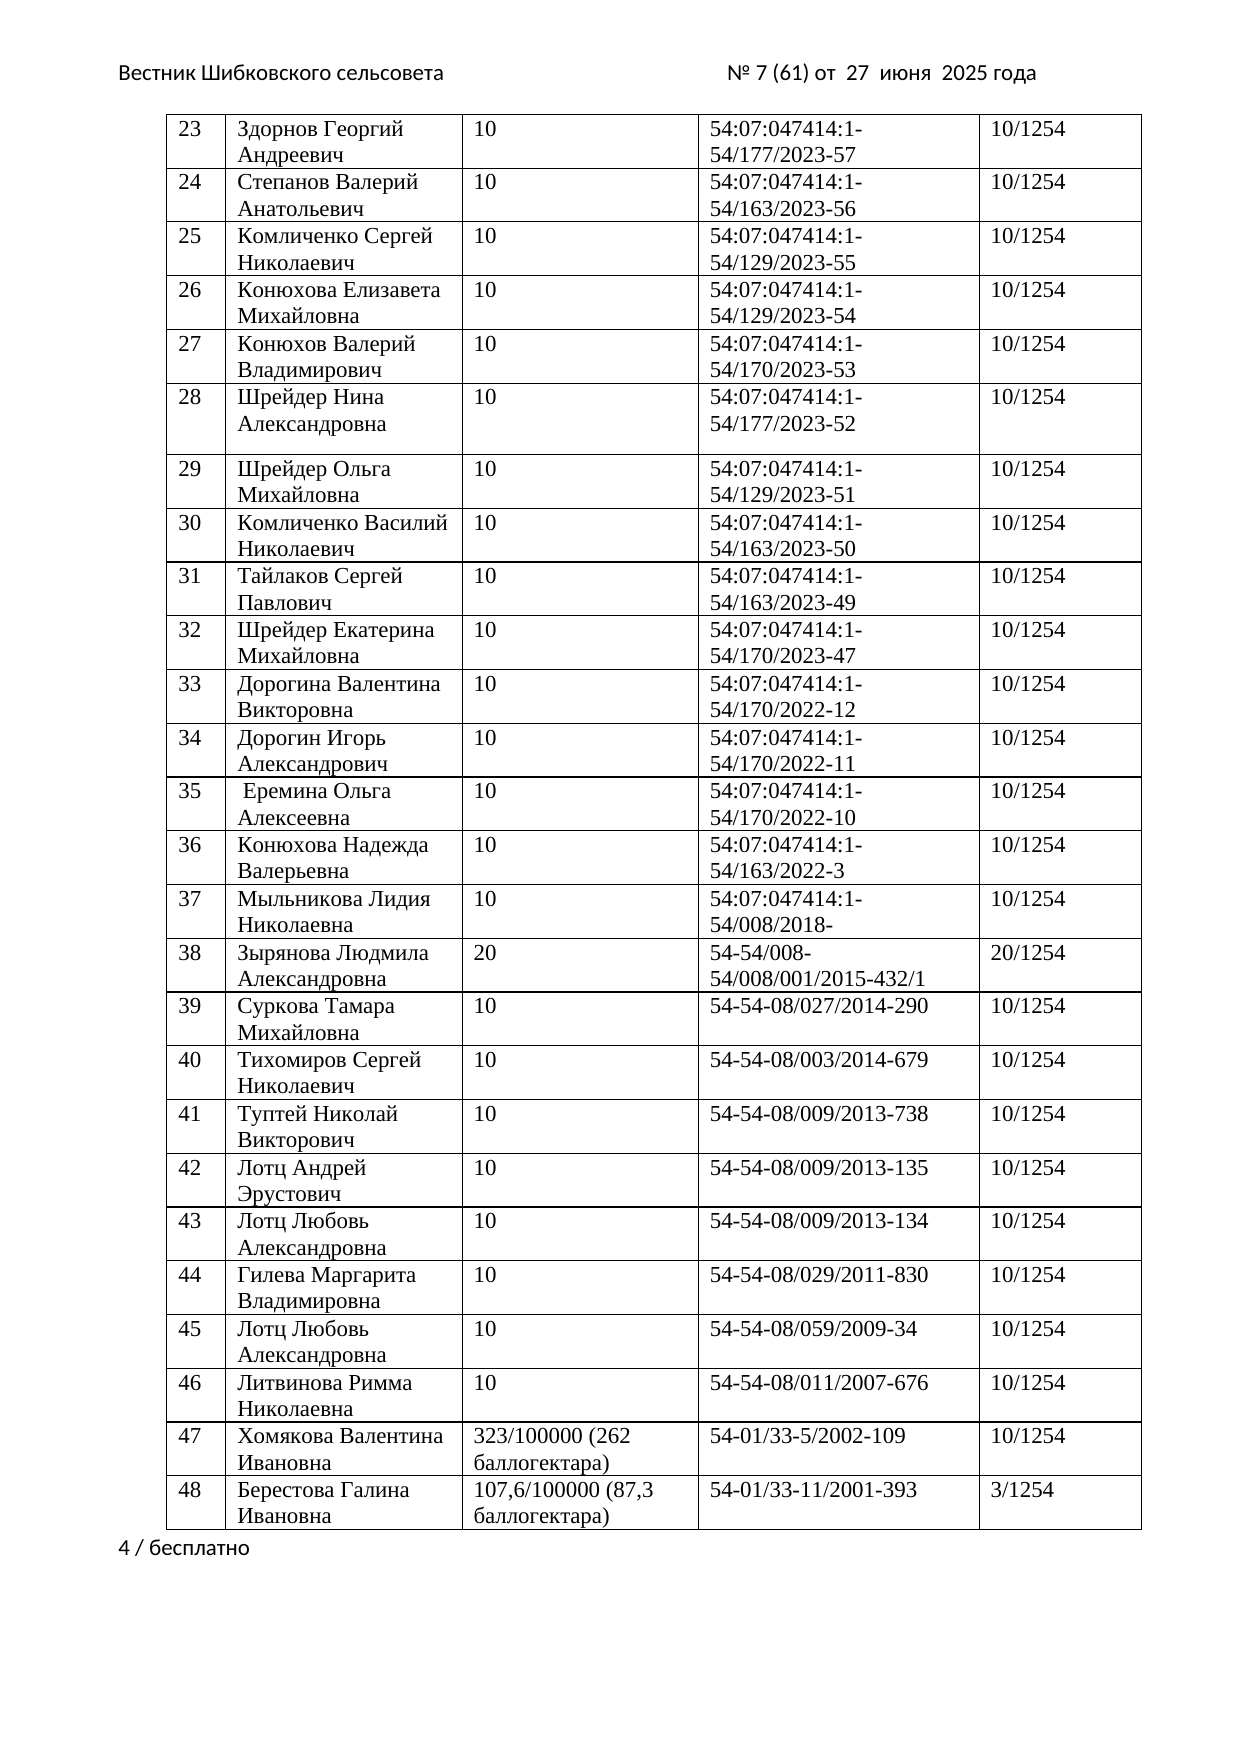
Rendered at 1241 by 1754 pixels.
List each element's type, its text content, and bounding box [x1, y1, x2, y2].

table_cell 23 [167, 115, 225, 167]
table_cell 54:07:047414:1-54/163/2023-49 [699, 563, 979, 615]
table_cell Дорогин Игорь Александрович [226, 724, 462, 776]
table_cell Конюхова Надежда Валерьевна [226, 831, 462, 884]
table_cell 43 [167, 1208, 225, 1260]
table_cell 10 [463, 1100, 698, 1153]
table_cell 10/1254 [980, 384, 1141, 454]
table_cell 10 [463, 330, 698, 382]
table_cell Зырянова Людмила Александровна [226, 939, 462, 991]
table_cell 25 [167, 222, 225, 275]
table_cell 28 [167, 384, 225, 454]
table_cell 10 [463, 885, 698, 938]
table_cell Лотц Любовь Александровна [226, 1208, 462, 1260]
table_cell 54-54-08/003/2014-679 [699, 1046, 979, 1099]
table_cell 10 [463, 1315, 698, 1368]
table_cell 10 [463, 455, 698, 508]
table_cell 10/1254 [980, 724, 1141, 776]
table_cell 30 [167, 509, 225, 561]
table_cell Конюхов Валерий Владимирович [226, 330, 462, 382]
table_cell 10/1254 [980, 616, 1141, 669]
table_cell 10/1254 [980, 831, 1141, 884]
table_cell Хомякова Валентина Ивановна [226, 1423, 462, 1475]
table_cell 10/1254 [980, 509, 1141, 561]
table_cell 54:07:047414:1-54/177/2023-52 [699, 384, 979, 454]
table_cell 46 [167, 1369, 225, 1421]
table_cell 54-54/008-54/008/001/2015-432/1 [699, 939, 979, 991]
table_cell 31 [167, 563, 225, 615]
table_cell 10 [463, 724, 698, 776]
table_cell Конюхова Елизавета Михайловна [226, 276, 462, 329]
table_cell 10/1254 [980, 330, 1141, 382]
table_cell 37 [167, 885, 225, 938]
table_cell 20/1254 [980, 939, 1141, 991]
table_cell 38 [167, 939, 225, 991]
table_cell Комличенко Сергей Николаевич [226, 222, 462, 275]
table_cell 10 [463, 222, 698, 275]
table_cell 54:07:047414:1-54/170/2022-12 [699, 670, 979, 723]
table_cell 54-54-08/009/2013-738 [699, 1100, 979, 1153]
table_cell Степанов Валерий Анатольевич [226, 169, 462, 221]
table_cell 10/1254 [980, 222, 1141, 275]
table_cell 10/1254 [980, 1100, 1141, 1153]
table_cell Шрейдер Нина Александровна [226, 384, 462, 454]
table_cell 10 [463, 993, 698, 1045]
table_cell 10 [463, 384, 698, 454]
table_cell 10/1254 [980, 1208, 1141, 1260]
table_cell 54:07:047414:1-54/129/2023-55 [699, 222, 979, 275]
table_cell Дорогина Валентина Викторовна [226, 670, 462, 723]
table_cell 10 [463, 1369, 698, 1421]
table_cell 10 [463, 616, 698, 669]
table_cell 54-54-08/011/2007-676 [699, 1369, 979, 1421]
table_cell 54:07:047414:1-54/170/2022-10 [699, 778, 979, 830]
table_cell 36 [167, 831, 225, 884]
table_cell 10/1254 [980, 455, 1141, 508]
table_cell 10/1254 [980, 1423, 1141, 1475]
table_cell 45 [167, 1315, 225, 1368]
table_cell Туптей Николай Викторович [226, 1100, 462, 1153]
table_cell 323/100000 (262 баллогектара) [463, 1423, 698, 1475]
table_cell 32 [167, 616, 225, 669]
table_cell 10/1254 [980, 778, 1141, 830]
table_cell 26 [167, 276, 225, 329]
table_cell 10/1254 [980, 993, 1141, 1045]
table_cell 27 [167, 330, 225, 382]
table_cell 10/1254 [980, 670, 1141, 723]
table_cell Мыльникова Лидия Николаевна [226, 885, 462, 938]
table_cell 54-54-08/027/2014-290 [699, 993, 979, 1045]
table_cell 10 [463, 509, 698, 561]
table_cell 10 [463, 1208, 698, 1260]
table_cell 54:07:047414:1-54/163/2023-50 [699, 509, 979, 561]
table_cell 48 [167, 1476, 225, 1529]
table_cell 29 [167, 455, 225, 508]
table_cell Здорнов Георгий Андреевич [226, 115, 462, 167]
table_cell 39 [167, 993, 225, 1045]
table_cell Еремина Ольга Алексеевна [226, 778, 462, 830]
table_cell 54:07:047414:1-54/170/2023-53 [699, 330, 979, 382]
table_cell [463, 1476, 698, 1529]
table_cell 10/1254 [980, 169, 1141, 221]
table_cell Лотц Андрей Эрустович [226, 1154, 462, 1206]
table_cell 54:07:047414:1-54/177/2023-57 [699, 115, 979, 167]
table_cell 54-54-08/009/2013-135 [699, 1154, 979, 1206]
table_cell 54-54-08/059/2009-34 [699, 1315, 979, 1368]
table_cell 10 [463, 1261, 698, 1314]
table_cell 10/1254 [980, 1369, 1141, 1421]
table_cell 54:07:047414:1-54/129/2023-51 [699, 455, 979, 508]
table_cell 10 [463, 1046, 698, 1099]
table_cell 10/1254 [980, 1315, 1141, 1368]
table_cell 54:07:047414:1-54/163/2023-56 [699, 169, 979, 221]
table_cell Берестова Галина Ивановна [226, 1476, 462, 1529]
table_cell 33 [167, 670, 225, 723]
table_cell 54-54-08/009/2013-134 [699, 1208, 979, 1260]
table_cell 47 [167, 1423, 225, 1475]
table_cell 10 [463, 563, 698, 615]
table_cell 10/1254 [980, 276, 1141, 329]
table_cell 3/1254 [980, 1476, 1141, 1529]
table_cell 10/1254 [980, 1046, 1141, 1099]
table_cell 20 [463, 939, 698, 991]
table_cell 54:07:047414:1-54/170/2023-47 [699, 616, 979, 669]
table_cell 24 [167, 169, 225, 221]
table_cell Суркова Тамара Михайловна [226, 993, 462, 1045]
table_cell 40 [167, 1046, 225, 1099]
table_cell 44 [167, 1261, 225, 1314]
table_cell Комличенко Василий Николаевич [226, 509, 462, 561]
table_cell 10/1254 [980, 885, 1141, 938]
table_cell 54:07:047414:1-54/129/2023-54 [699, 276, 979, 329]
table_cell 10 [463, 276, 698, 329]
table_cell 54:07:047414:1-54/170/2022-11 [699, 724, 979, 776]
table_cell 10 [463, 831, 698, 884]
table_cell Шрейдер Ольга Михайловна [226, 455, 462, 508]
table_cell 10 [463, 169, 698, 221]
table_cell 54-01/33-5/2002-109 [699, 1423, 979, 1475]
table_cell 10/1254 [980, 115, 1141, 167]
table_cell 10 [463, 670, 698, 723]
table_cell 10 [463, 1154, 698, 1206]
table_cell 54-01/33-11/2001-393 [699, 1476, 979, 1529]
table_cell Литвинова Римма Николаевна [226, 1369, 462, 1421]
table_cell 54:07:047414:1-54/163/2022-3 [699, 831, 979, 884]
table_cell 10/1254 [980, 1261, 1141, 1314]
table_cell 54-54-08/029/2011-830 [699, 1261, 979, 1314]
table_cell 10/1254 [980, 1154, 1141, 1206]
table_cell Шрейдер Екатерина Михайловна [226, 616, 462, 669]
table_cell Лотц Любовь Александровна [226, 1315, 462, 1368]
table_cell Тихомиров Сергей Николаевич [226, 1046, 462, 1099]
table_cell Тайлаков Сергей Павлович [226, 563, 462, 615]
table_cell 41 [167, 1100, 225, 1153]
table_cell 54:07:047414:1-54/008/2018- [699, 885, 979, 938]
table_cell 35 [167, 778, 225, 830]
table_cell 42 [167, 1154, 225, 1206]
table_cell Гилева Маргарита Владимировна [226, 1261, 462, 1314]
table_cell 10/1254 [980, 563, 1141, 615]
table_cell 34 [167, 724, 225, 776]
table_cell 10 [463, 778, 698, 830]
table_cell 10 [463, 115, 698, 167]
